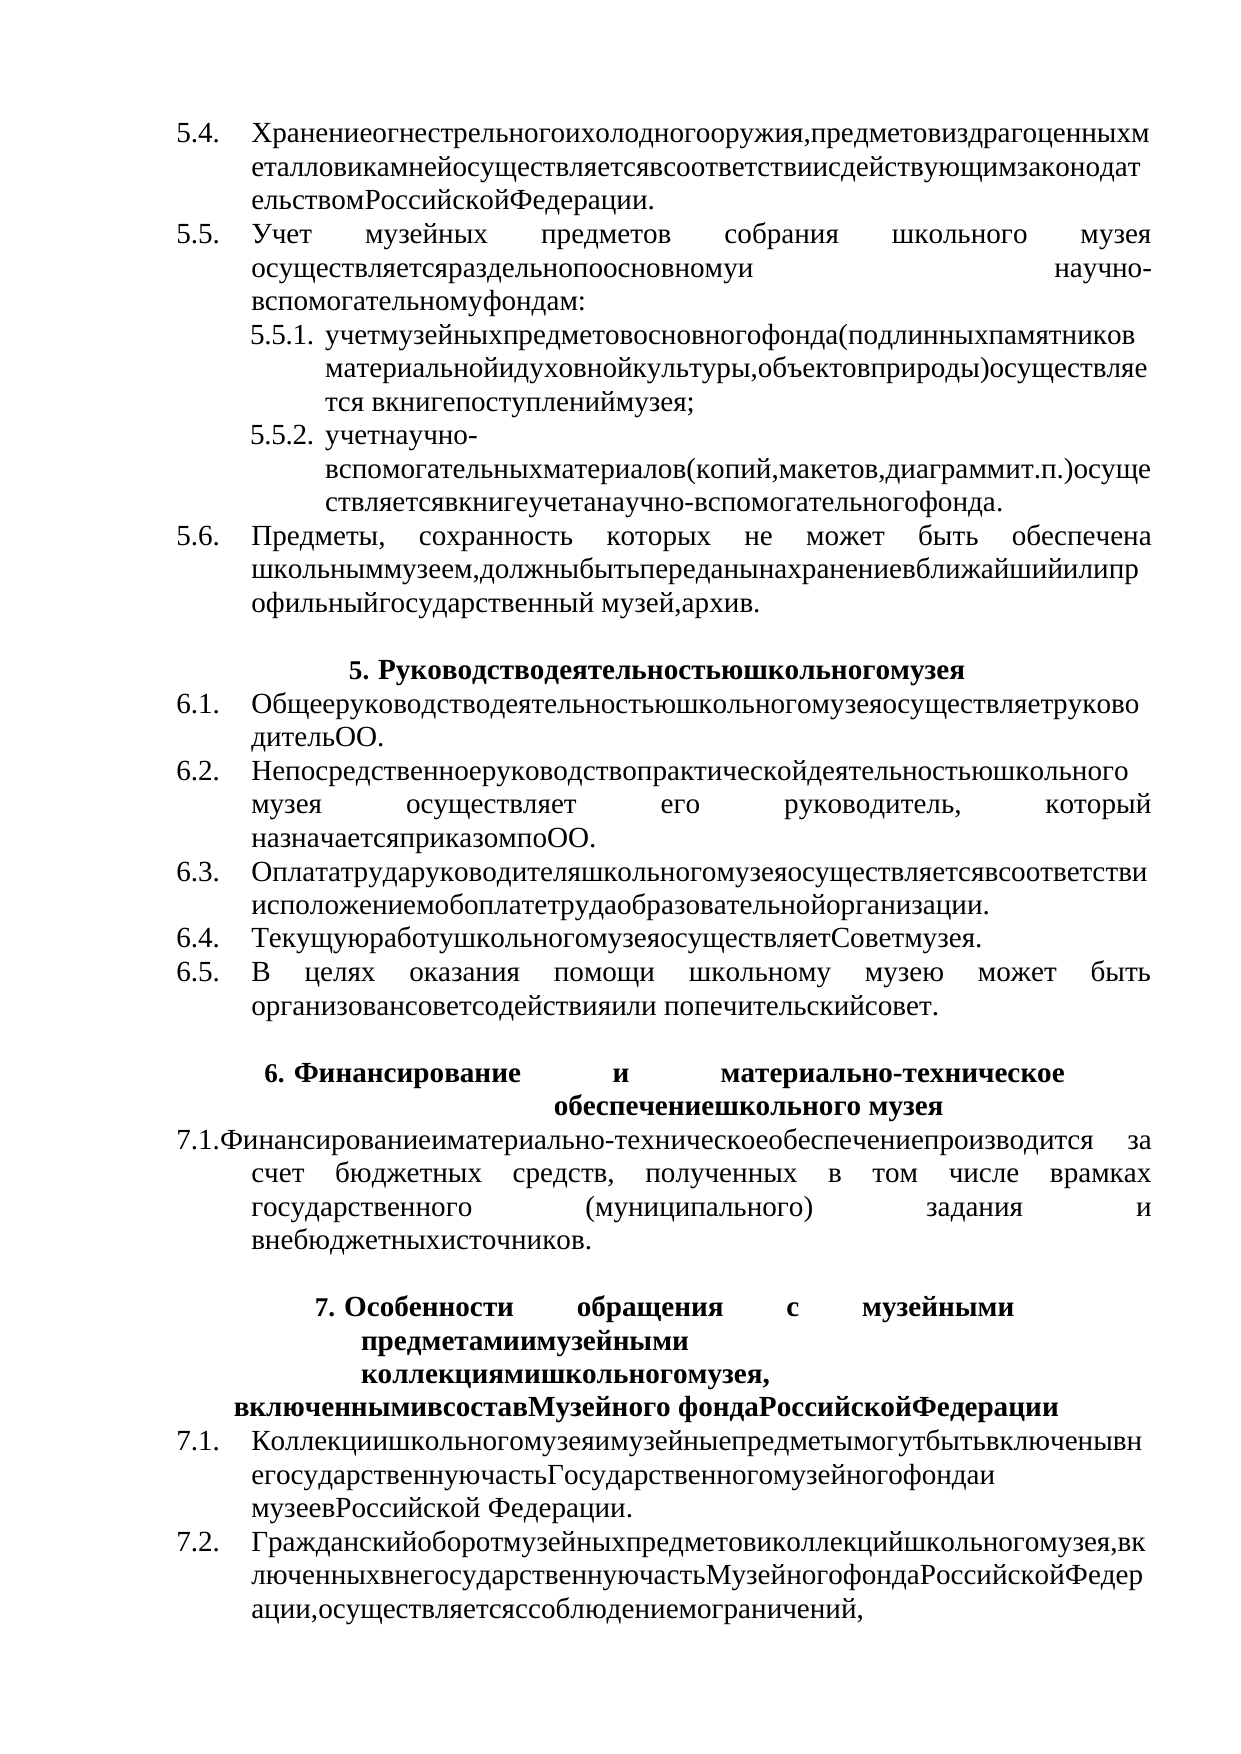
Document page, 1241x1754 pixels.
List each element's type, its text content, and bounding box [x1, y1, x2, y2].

subtitle Особенности обращения с музейными предметамиимузейными коллекциямишкольногомузея, [314, 1289, 1014, 1390]
subtitle Финансирование и материально-техническое обеспечениешкольного музея [264, 1055, 1065, 1122]
list Предметы, сохранность которых не может быть обеспечена школьныммузеем,должныбытьпереданынахранениевближайшийилипрофильныйгосударственный музей,архив. [176, 518, 1152, 619]
list ТекущуюработушкольногомузеяосуществляетСоветмузея. [176, 921, 1163, 954]
text включеннымивсоставМузейного фондаРоссийскойФедерации [233, 1390, 1163, 1423]
list Хранениеогнестрельногоихолодногооружия,предметовиздрагоценныхметалловикамнейосуществляетсявсоответствиисдействующимзаконодательствомРоссийскойФедерации. [176, 115, 1152, 216]
list КоллекциишкольногомузеяимузейныепредметымогутбытьвключенывнегосударственнуючастьГосударственногомузейногофондаи музеевРоссийской Федерации. [176, 1423, 1152, 1524]
list Непосредственноеруководствопрактическойдеятельностьюшкольного музея осуществляет его руководитель, который назначаетсяприказомпоОО. [176, 753, 1152, 854]
list Оплататрударуководителяшкольногомузеяосуществляетсявсоответствиисположениемобоплатетрудаобразовательнойорганизации. [176, 854, 1152, 921]
list В целях оказания помощи школьному музею может быть организовансоветсодействияили попечительскийсовет. [176, 954, 1152, 1021]
list Гражданскийоборотмузейныхпредметовиколлекцийшкольногомузея,включенныхвнегосударственнуючастьМузейногофондаРоссийскойФедерации,осуществляетсяссоблюдениемограничений, [176, 1524, 1152, 1624]
list учетнаучно-вспомогательныхматериалов(копий,макетов,диаграммит.п.)осуществляетсявкнигеучетанаучно-вспомогательногофонда. [250, 417, 1152, 518]
list учетмузейныхпредметовосновногофонда(подлинныхпамятниковматериальнойидуховнойкультуры,объектовприроды)осуществляется вкнигепоступлениймузея; [250, 317, 1152, 417]
list ОбщееруководстводеятельностьюшкольногомузеяосуществляетруководительОО. [176, 686, 1152, 753]
text 7.1.Финансированиеиматериально-техническоеобеспечениепроизводится за счет бюджетных средств, полученных в том числе врамках государственного (муниципального) задания и внебюджетныхисточников. [176, 1122, 1152, 1256]
list Учет музейных предметов собрания школьного музея осуществляетсяраздельнопоосновномуи научно-вспомогательномуфондам: [176, 216, 1152, 317]
subtitle Руководстводеятельностьюшкольногомузея [349, 653, 1163, 686]
